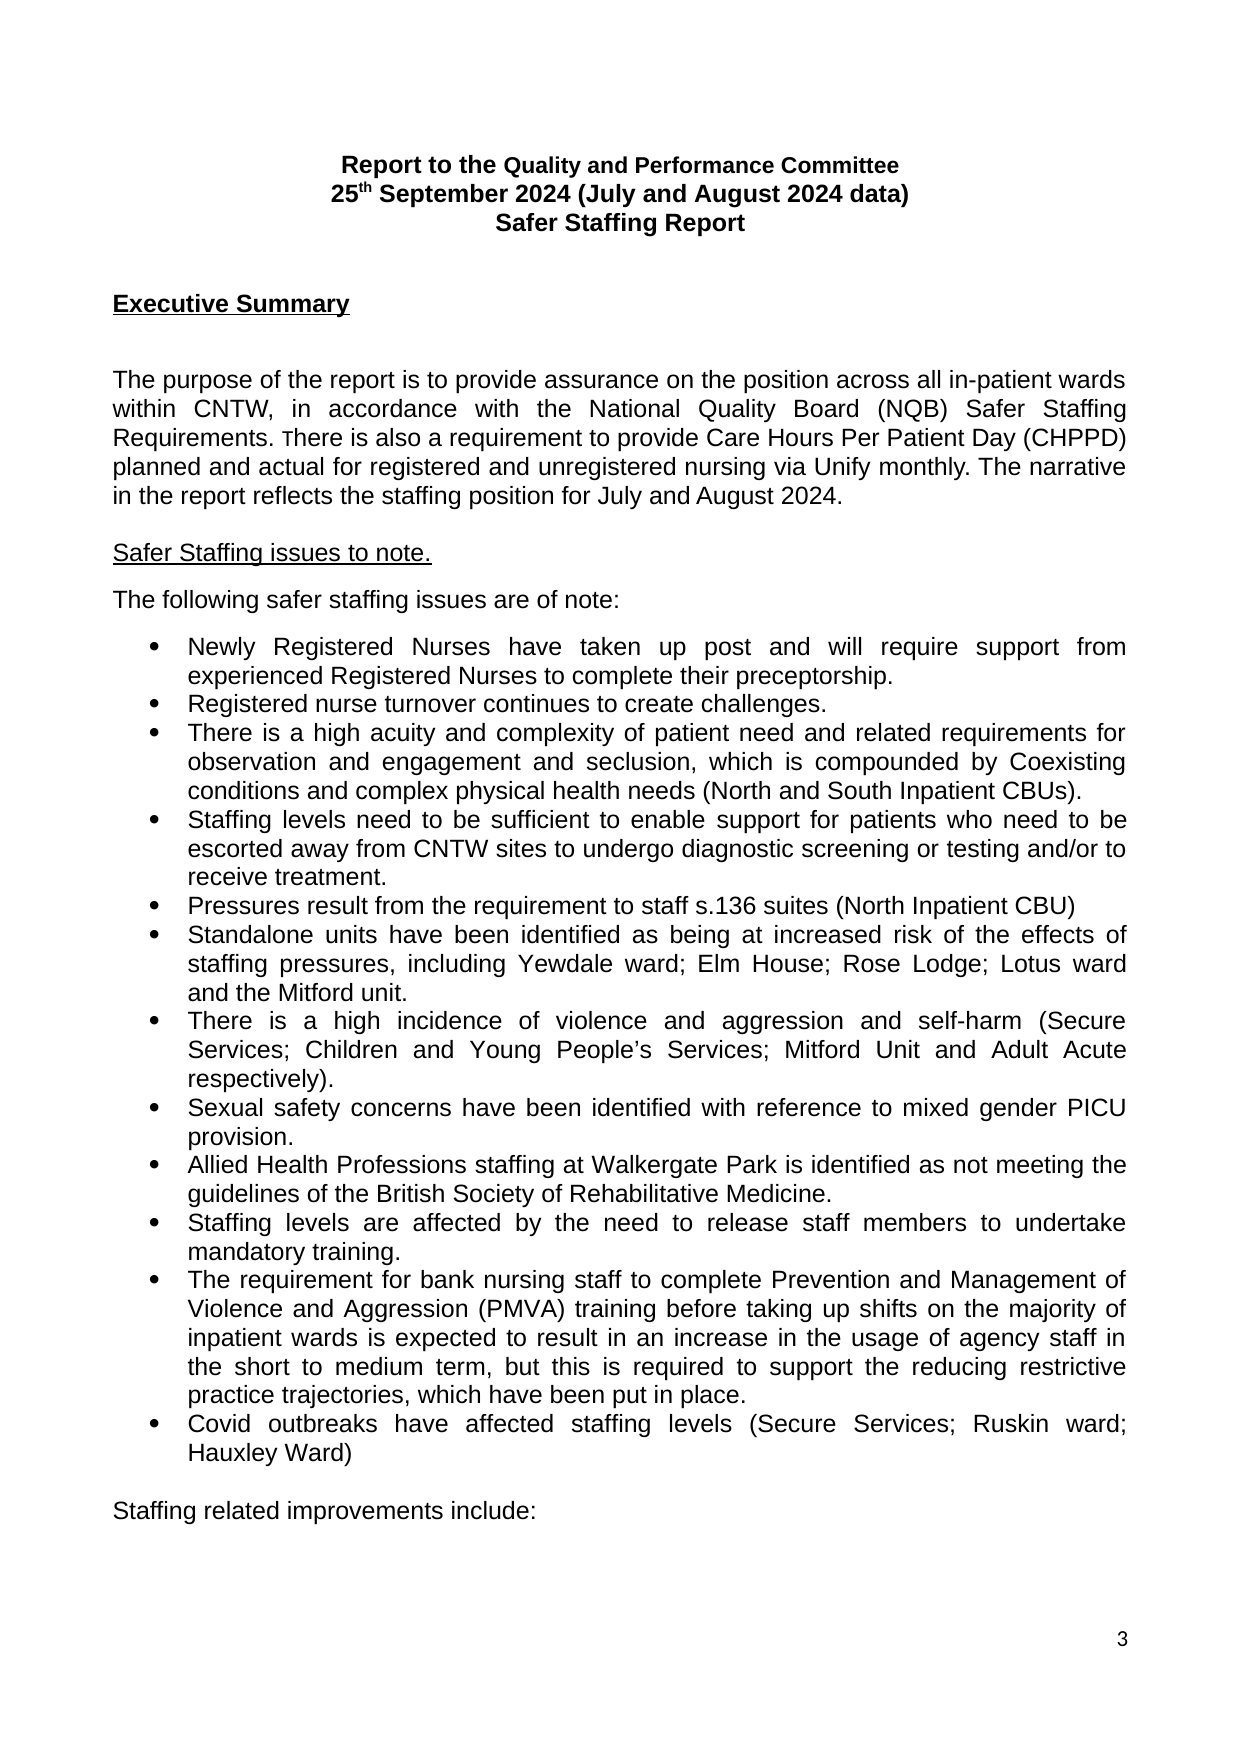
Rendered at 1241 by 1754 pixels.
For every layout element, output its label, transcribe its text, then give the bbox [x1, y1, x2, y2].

list Registered nurse turnover continues to create challenges. [150, 689, 1128, 718]
list Staffing levels are affected by the need to release staff members to undertake mandatory training. [150, 1208, 1128, 1265]
text Staffing related improvements include: [112, 1496, 1128, 1524]
text The following safer staffing issues are of note: [112, 585, 1128, 614]
text The purpose of the report is to provide assurance on the position across all in-patient wards within CNTW, in accordance with the National Quality Board (NQB) Safer Staffing Requirements. There is also a requirement to provide Care Hours Per Patient Day (CHPPD) planned and actual for registered and unregistered nursing via Unify monthly. The narrative in the report reflects the staffing position for July and August 2024. [112, 365, 1128, 509]
text 25th September 2024 (July and August 2024 data) [112, 179, 1128, 207]
list There is a high incidence of violence and aggression and self-harm (Secure Services; Children and Young People’s Services; Mitford Unit and Adult Acute respectively). [150, 1006, 1128, 1093]
list There is a high acuity and complexity of patient need and related requirements for observation and engagement and seclusion, which is compounded by Coexisting conditions and complex physical health needs (North and South Inpatient CBUs). [150, 718, 1128, 805]
text Executive Summary [112, 289, 1128, 318]
list Staffing levels need to be sufficient to enable support for patients who need to be escorted away from CNTW sites to undergo diagnostic screening or testing and/or to receive treatment. [150, 805, 1128, 891]
text Report to the Quality and Performance Committee [112, 150, 1128, 179]
text Safer Staffing Report [112, 207, 1128, 236]
list Allied Health Professions staffing at Walkergate Park is identified as not meeting the guidelines of the British Society of Rehabilitative Medicine. [150, 1150, 1128, 1208]
list Covid outbreaks have affected staffing levels (Secure Services; Ruskin ward; Hauxley Ward) [150, 1409, 1128, 1467]
list Pressures result from the requirement to staff s.136 suites (North Inpatient CBU) [150, 891, 1128, 920]
text Safer Staffing issues to note. [112, 538, 1128, 567]
list Standalone units have been identified as being at increased risk of the effects of staffing pressures, including Yewdale ward; Elm House; Rose Lodge; Lotus ward and the Mitford unit. [150, 920, 1128, 1006]
list Sexual safety concerns have been identified with reference to mixed gender PICU provision. [150, 1093, 1128, 1150]
list Newly Registered Nurses have taken up post and will require support from experienced Registered Nurses to complete their preceptorship. [150, 632, 1128, 689]
list The requirement for bank nursing staff to complete Prevention and Management of Violence and Aggression (PMVA) training before taking up shifts on the majority of inpatient wards is expected to result in an increase in the usage of agency staff in the short to medium term, but this is required to support the reducing restrictive practice trajectories, which have been put in place. [150, 1265, 1128, 1409]
